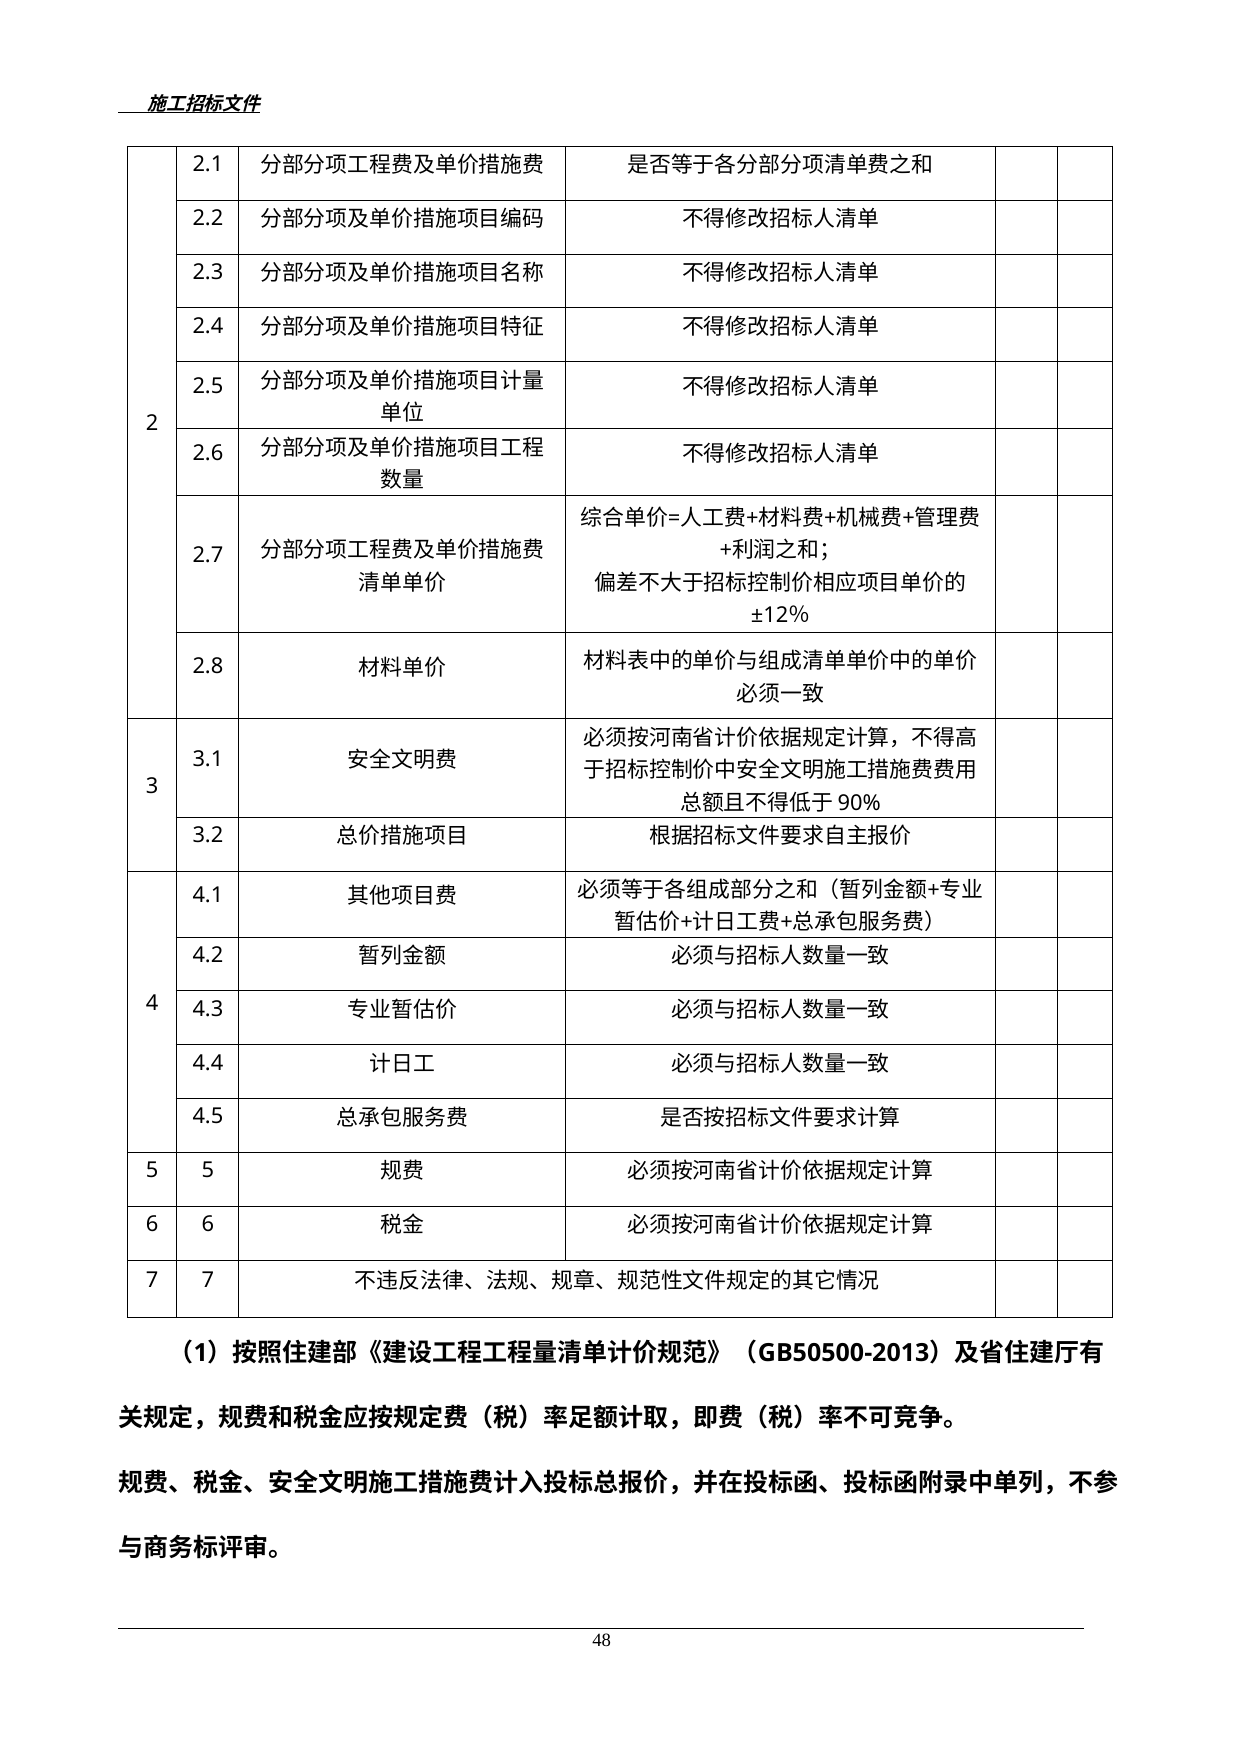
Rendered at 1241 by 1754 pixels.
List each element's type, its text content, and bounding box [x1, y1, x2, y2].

table_cell [996, 308, 1057, 361]
table_cell 4.2 [177, 938, 238, 990]
text 规费、税金、安全文明施工措施费计入投标总报价，并在投标函、投标函附录中单列，不参与商务标评审。 [118, 1448, 1122, 1578]
table_cell 规费 [239, 1153, 565, 1206]
table_cell [1058, 1261, 1112, 1317]
table_cell 2.5 [177, 362, 238, 427]
table_cell [996, 719, 1057, 817]
table_cell [1058, 308, 1112, 361]
table_cell [1058, 201, 1112, 253]
table_cell [1058, 147, 1112, 199]
table_cell [1058, 1153, 1112, 1206]
table_cell [1058, 872, 1112, 937]
table_cell 必须按河南省计价依据规定计算，不得高于招标控制价中安全文明施工措施费费用总额且不得低于90% [566, 719, 995, 817]
table_cell [1058, 362, 1112, 427]
table_cell 分部分项工程费及单价措施费 [239, 147, 565, 199]
table_cell [996, 1207, 1057, 1260]
table_cell [996, 147, 1057, 199]
table_cell 总承包服务费 [239, 1099, 565, 1152]
table_cell [996, 429, 1057, 495]
table_cell 不得修改招标人清单 [566, 255, 995, 307]
table_cell 6 [177, 1207, 238, 1260]
table_cell 4.5 [177, 1099, 238, 1152]
table_cell 分部分项及单价措施项目工程数量 [239, 429, 565, 495]
table_cell [996, 633, 1057, 718]
table_cell [1058, 1045, 1112, 1098]
table_cell 计日工 [239, 1045, 565, 1098]
table_cell 7 [177, 1261, 238, 1317]
table_cell [1058, 255, 1112, 307]
table_cell 2.8 [177, 633, 238, 718]
table_cell 2.1 [177, 147, 238, 199]
table_cell [996, 496, 1057, 632]
table_cell 综合单价=人工费+材料费+机械费+管理费+利润之和； 偏差不大于招标控制价相应项目单价的±12％ [566, 496, 995, 632]
table_cell 4.4 [177, 1045, 238, 1098]
table_cell 分部分项及单价措施项目特征 [239, 308, 565, 361]
table_cell 2.3 [177, 255, 238, 307]
table_cell [1058, 719, 1112, 817]
table_cell [996, 1261, 1057, 1317]
table_cell 必须与招标人数量一致 [566, 1045, 995, 1098]
table_cell 2 [128, 147, 176, 718]
table_cell 5 [177, 1153, 238, 1206]
table_cell [996, 1045, 1057, 1098]
table_cell 4 [128, 872, 176, 1152]
table_cell 是否按招标文件要求计算 [566, 1099, 995, 1152]
table_cell 专业暂估价 [239, 991, 565, 1044]
table_cell 3.2 [177, 818, 238, 871]
table_cell 分部分项工程费及单价措施费清单单价 [239, 496, 565, 632]
table_cell [996, 872, 1057, 937]
table_cell 总价措施项目 [239, 818, 565, 871]
table_cell [1058, 818, 1112, 871]
table_cell 税金 [239, 1207, 565, 1260]
table_cell 不得修改招标人清单 [566, 362, 995, 427]
table_cell [996, 255, 1057, 307]
table_cell 2.6 [177, 429, 238, 495]
table_cell 必须与招标人数量一致 [566, 938, 995, 990]
table_cell 分部分项及单价措施项目名称 [239, 255, 565, 307]
table_cell [996, 1153, 1057, 1206]
table_cell [996, 362, 1057, 427]
table_cell [1058, 938, 1112, 990]
table_cell 分部分项及单价措施项目计量单位 [239, 362, 565, 427]
table_cell 4.1 [177, 872, 238, 937]
table_cell [1058, 1207, 1112, 1260]
table_cell 材料单价 [239, 633, 565, 718]
table_cell 其他项目费 [239, 872, 565, 937]
table_cell [1058, 429, 1112, 495]
table_cell 是否等于各分部分项清单费之和 [566, 147, 995, 199]
table_cell [996, 1099, 1057, 1152]
table_cell [996, 991, 1057, 1044]
table_cell 分部分项及单价措施项目编码 [239, 201, 565, 253]
table_cell 必须等于各组成部分之和（暂列金额+专业暂估价+计日工费+总承包服务费） [566, 872, 995, 937]
table_cell 材料表中的单价与组成清单单价中的单价必须一致 [566, 633, 995, 718]
table_cell [996, 818, 1057, 871]
table_cell 2.2 [177, 201, 238, 253]
table_cell [1058, 1099, 1112, 1152]
table_cell 6 [128, 1207, 176, 1260]
table_cell 4.3 [177, 991, 238, 1044]
table_cell [1058, 633, 1112, 718]
table_cell 3.1 [177, 719, 238, 817]
table_cell 不得修改招标人清单 [566, 429, 995, 495]
table_cell 不得修改招标人清单 [566, 308, 995, 361]
table_cell 根据招标文件要求自主报价 [566, 818, 995, 871]
table_cell [1058, 496, 1112, 632]
table_cell 5 [128, 1153, 176, 1206]
table_cell 必须按河南省计价依据规定计算 [566, 1153, 995, 1206]
table_cell [1058, 991, 1112, 1044]
table_cell 2.7 [177, 496, 238, 632]
table_cell 不违反法律、法规、规章、规范性文件规定的其它情况 [239, 1261, 995, 1317]
table_cell 7 [128, 1261, 176, 1317]
table_cell 暂列金额 [239, 938, 565, 990]
table_cell 2.4 [177, 308, 238, 361]
text （1）按照住建部《建设工程工程量清单计价规范》（GB50500-2013）及省住建厅有关规定，规费和税金应按规定费（税）率足额计取，即费（税）率不可竞争。 [118, 1318, 1122, 1448]
table_cell 必须与招标人数量一致 [566, 991, 995, 1044]
table_cell [996, 201, 1057, 253]
table_cell 3 [128, 719, 176, 871]
table_cell 不得修改招标人清单 [566, 201, 995, 253]
table_cell 安全文明费 [239, 719, 565, 817]
table_cell 必须按河南省计价依据规定计算 [566, 1207, 995, 1260]
table_cell [996, 938, 1057, 990]
